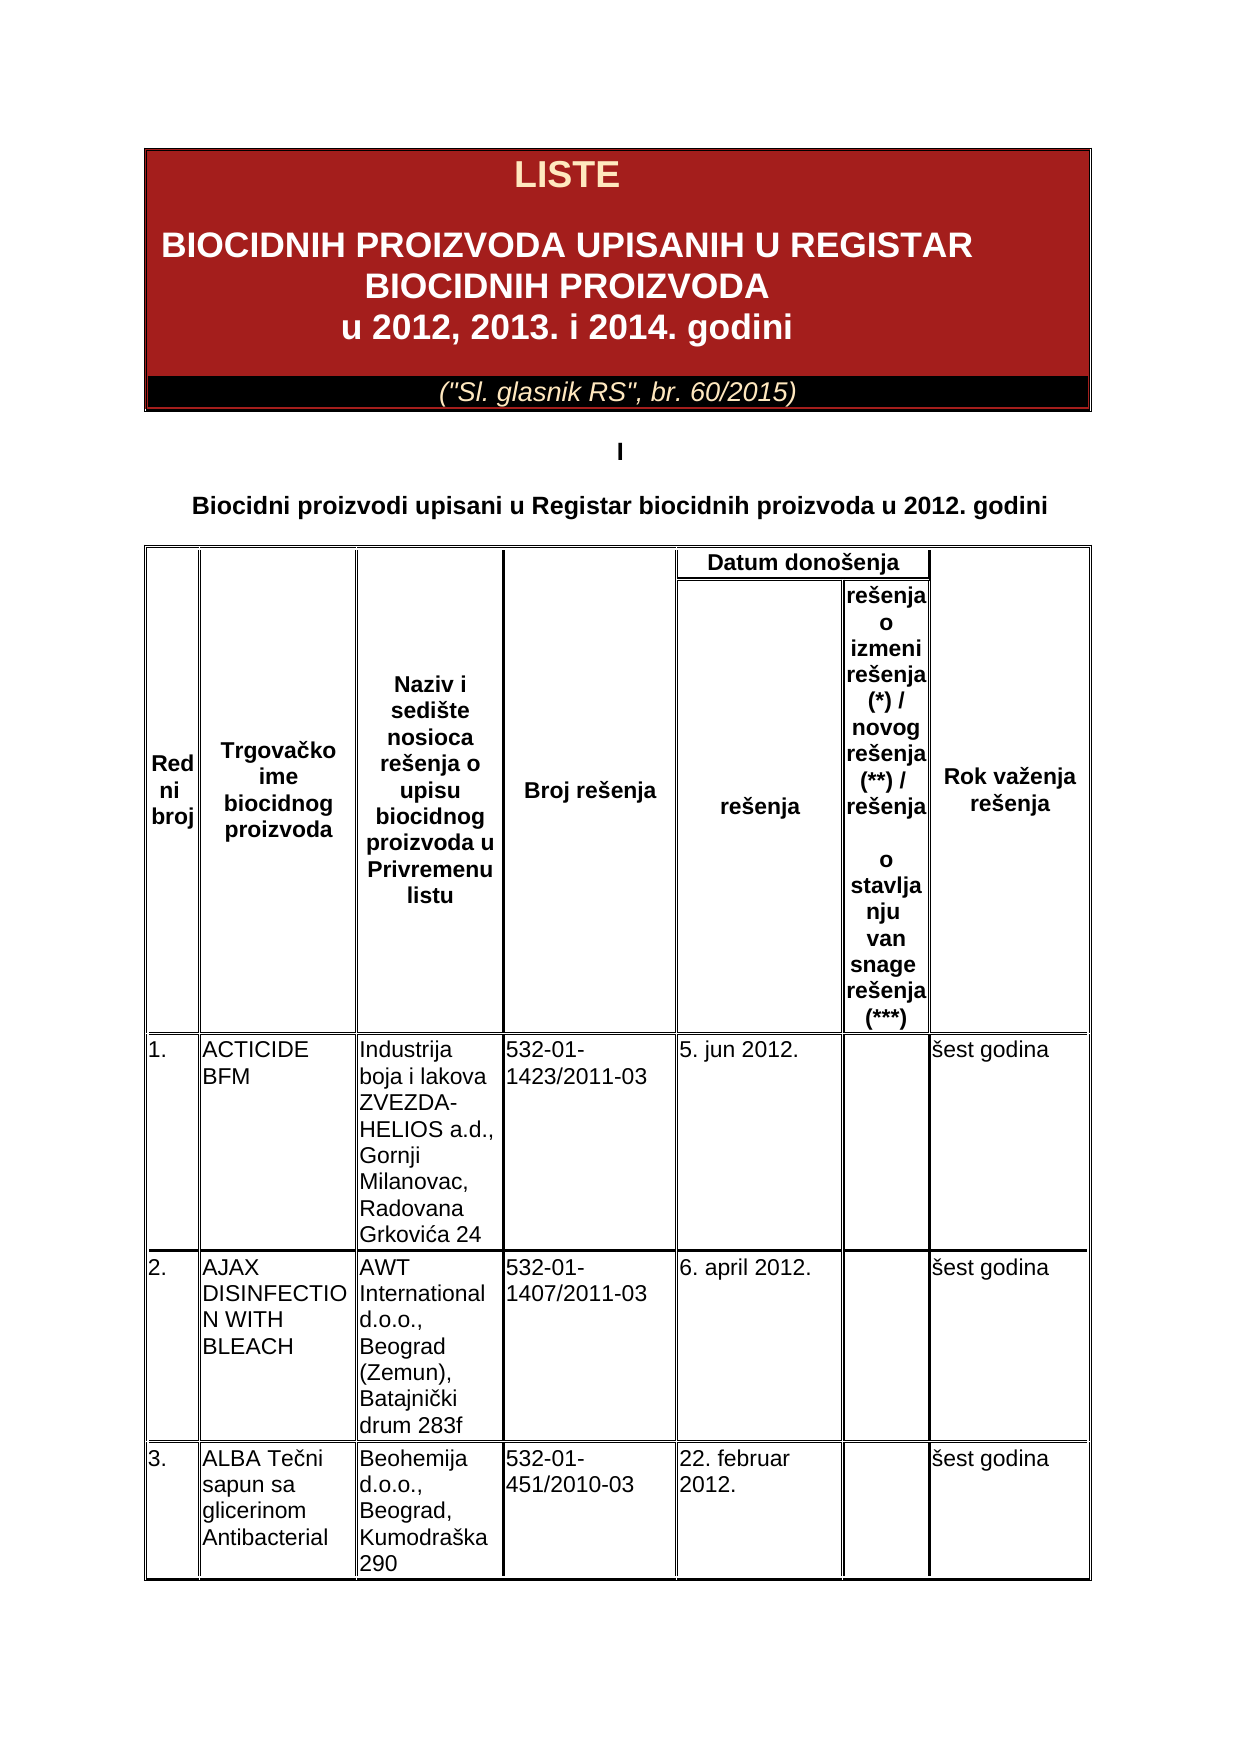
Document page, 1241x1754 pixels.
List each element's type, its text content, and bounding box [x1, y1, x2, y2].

table_cell rešenja [678, 581, 841, 1032]
table_cell 5. jun 2012. [678, 1035, 841, 1249]
table_cell 6. april 2012. [678, 1252, 841, 1440]
table_header Naziv i sedište nosioca rešenja o upisu biocidnog proizvoda u Privremenu listu [357, 548, 503, 1032]
table_cell 22. februar 2012. [677, 1440, 843, 1578]
table_cell 532-01-451/2010-03 [503, 1443, 677, 1578]
table_cell šest godina [929, 1032, 1090, 1249]
table_header LISTE BIOCIDNIH PROIZVODA UPISANIH U REGISTAR BIOCIDNIH PROIZVODA u 2012, 2013. i 2014. godini ("Sl. glasnik RS", br. 60/2015) [147, 151, 1089, 409]
table_cell 1. [145, 1032, 200, 1249]
table_cell ACTICIDE BFM [201, 1035, 355, 1249]
table_cell 2. [147, 1249, 198, 1440]
table_cell šest godina [931, 1249, 1089, 1440]
table_cell šest godina [929, 1440, 1090, 1578]
table_cell [845, 1035, 928, 1249]
table_header Rok važenja rešenja [929, 548, 1089, 1032]
table_cell Industrija boja i lakova ZVEZDA-HELIOS a.d., Gornji Milanovac, Radovana Grkovića 24 [358, 1035, 502, 1249]
table_cell AJAX DISINFECTION WITH BLEACH [201, 1252, 355, 1440]
text Biocidni proizvodi upisani u Registar biocidnih proizvoda u 2012. godini [148, 491, 1093, 519]
table_cell Beohemija d.o.o., Beograd, Kumodraška 290 [357, 1443, 503, 1578]
table_cell [845, 1252, 928, 1440]
table_cell 3. [145, 1440, 200, 1578]
table_cell ALBA Tečni sapun sa glicerinom Antibacterial [200, 1443, 357, 1578]
table_cell [843, 1443, 929, 1578]
table_header Datum donošenja [677, 548, 929, 577]
table_header Trgovačko ime biocidnog proizvoda [200, 548, 357, 1032]
table_cell 532-01-1423/2011-03 [505, 1035, 675, 1249]
table_cell 532-01-1407/2011-03 [505, 1252, 675, 1440]
table_header Redni broj [147, 548, 200, 1032]
table_cell rešenja o izmeni rešenja (*) / novog rešenja (**) / rešenja o stavljanju van snage rešenja (***) [845, 581, 928, 1032]
table_header Broj rešenja [503, 548, 677, 1032]
table_cell AWT International d.o.o., Beograd (Zemun), Batajnički drum 283f [358, 1252, 502, 1440]
text I [148, 437, 1093, 466]
